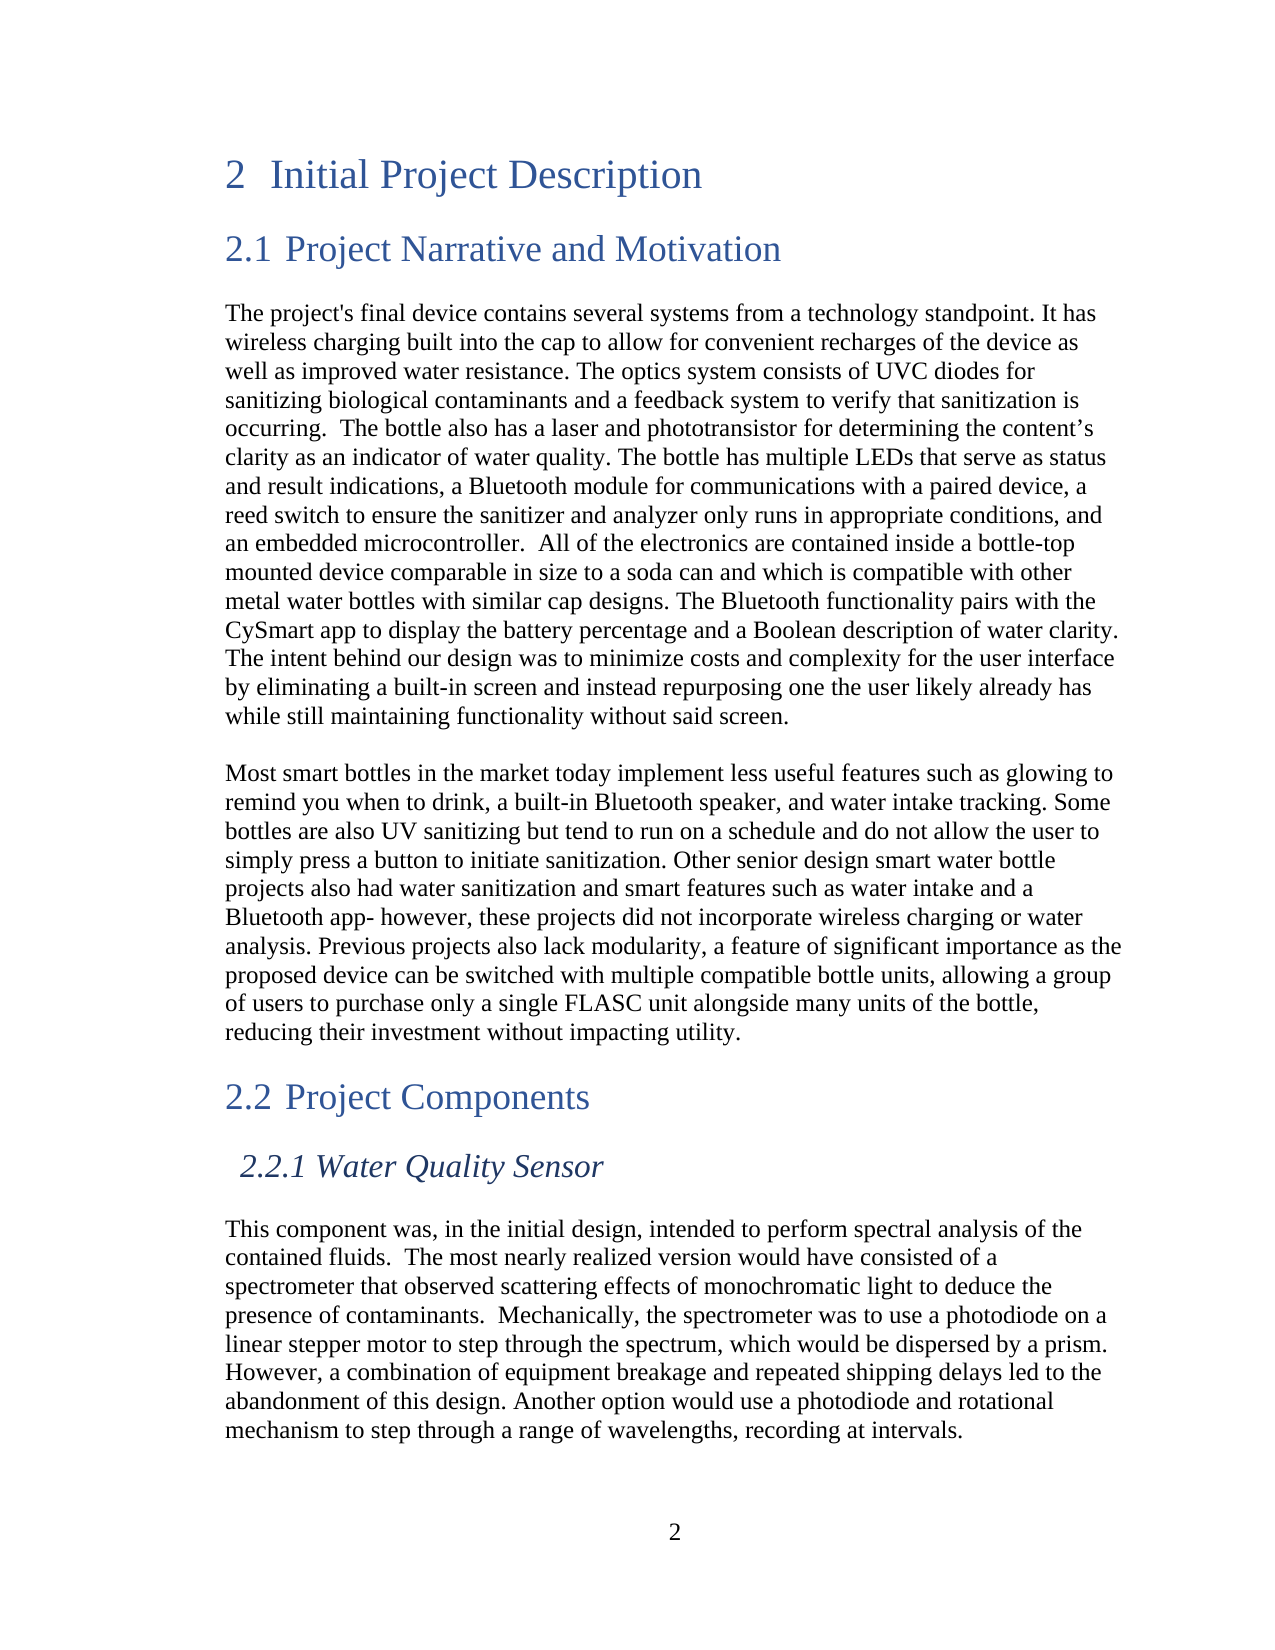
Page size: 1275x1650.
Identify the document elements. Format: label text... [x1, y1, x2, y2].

text The project's final device contains several systems from a technology standpoint. It has wireless charging built into the cap to allow for convenient recharges of the device as well as improved water resistance. The optics system consists of UVC diodes for sanitizing biological contaminants and a feedback system to verify that sanitization is occurring. The bottle also has a laser and phototransistor for determining the content’s clarity as an indicator of water quality. The bottle has multiple LEDs that serve as status and result indications, a Bluetooth module for communications with a paired device, a reed switch to ensure the sanitizer and analyzer only runs in appropriate conditions, and an embedded microcontroller. All of the electronics are contained inside a bottle-top mounted device comparable in size to a soda can and which is compatible with other metal water bottles with similar cap designs. The Bluetooth functionality pairs with the CySmart app to display the battery percentage and a Boolean description of water clarity. The intent behind our design was to minimize costs and complexity for the user interface by eliminating a built-in screen and instead repurposing one the user likely already has while still maintaining functionality without said screen. [225, 298, 1125, 730]
text This component was, in the initial design, intended to perform spectral analysis of the contained fluids. The most nearly realized version would have consisted of a spectrometer that observed scattering effects of monochromatic light to deduce the presence of contaminants. Mechanically, the spectrometer was to use a photodiode on a linear stepper motor to step through the spectrum, which would be dispersed by a prism. However, a combination of equipment breakage and repeated shipping delays led to the abandonment of this design. Another option would use a photodiode and rotational mechanism to step through a range of wavelengths, recording at intervals. [225, 1214, 1125, 1444]
subtitle Initial Project Description [225, 150, 1125, 198]
subtitle Project Narrative and Motivation [225, 227, 1125, 270]
text Most smart bottles in the market today implement less useful features such as glowing to remind you when to drink, a built-in Bluetooth speaker, and water intake tracking. Some bottles are also UV sanitizing but tend to run on a schedule and do not allow the user to simply press a button to initiate sanitization. Other senior design smart water bottle projects also had water sanitization and smart features such as water intake and a Bluetooth app- however, these projects did not incorporate wireless charging or water analysis. Previous projects also lack modularity, a feature of significant importance as the proposed device can be switched with multiple compatible bottle units, allowing a group of users to purchase only a single FLASC unit alongside many units of the bottle, reducing their investment without impacting utility. [225, 758, 1125, 1046]
subtitle Water Quality Sensor [240, 1147, 1125, 1185]
subtitle Project Components [225, 1075, 1125, 1118]
